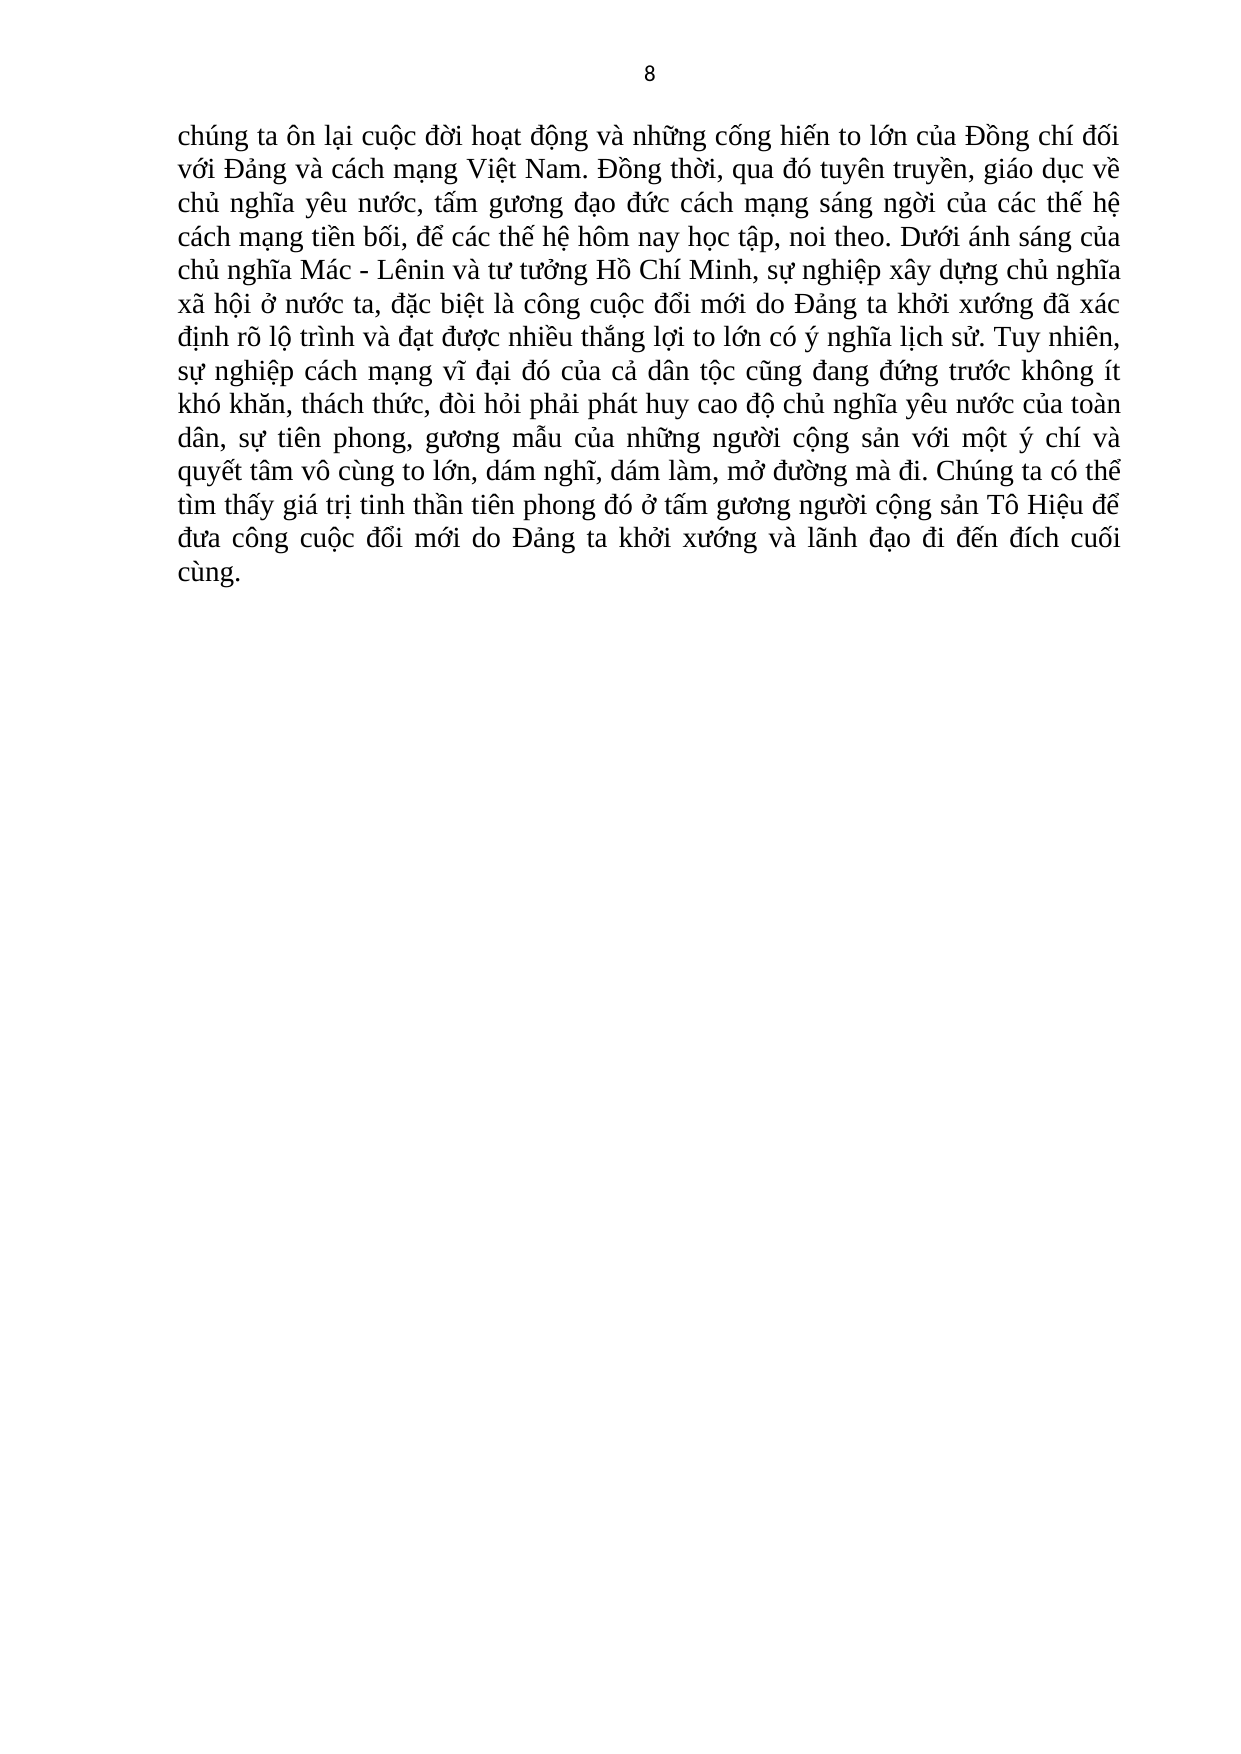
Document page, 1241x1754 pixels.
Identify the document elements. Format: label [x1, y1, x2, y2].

text [177, 118, 1122, 588]
